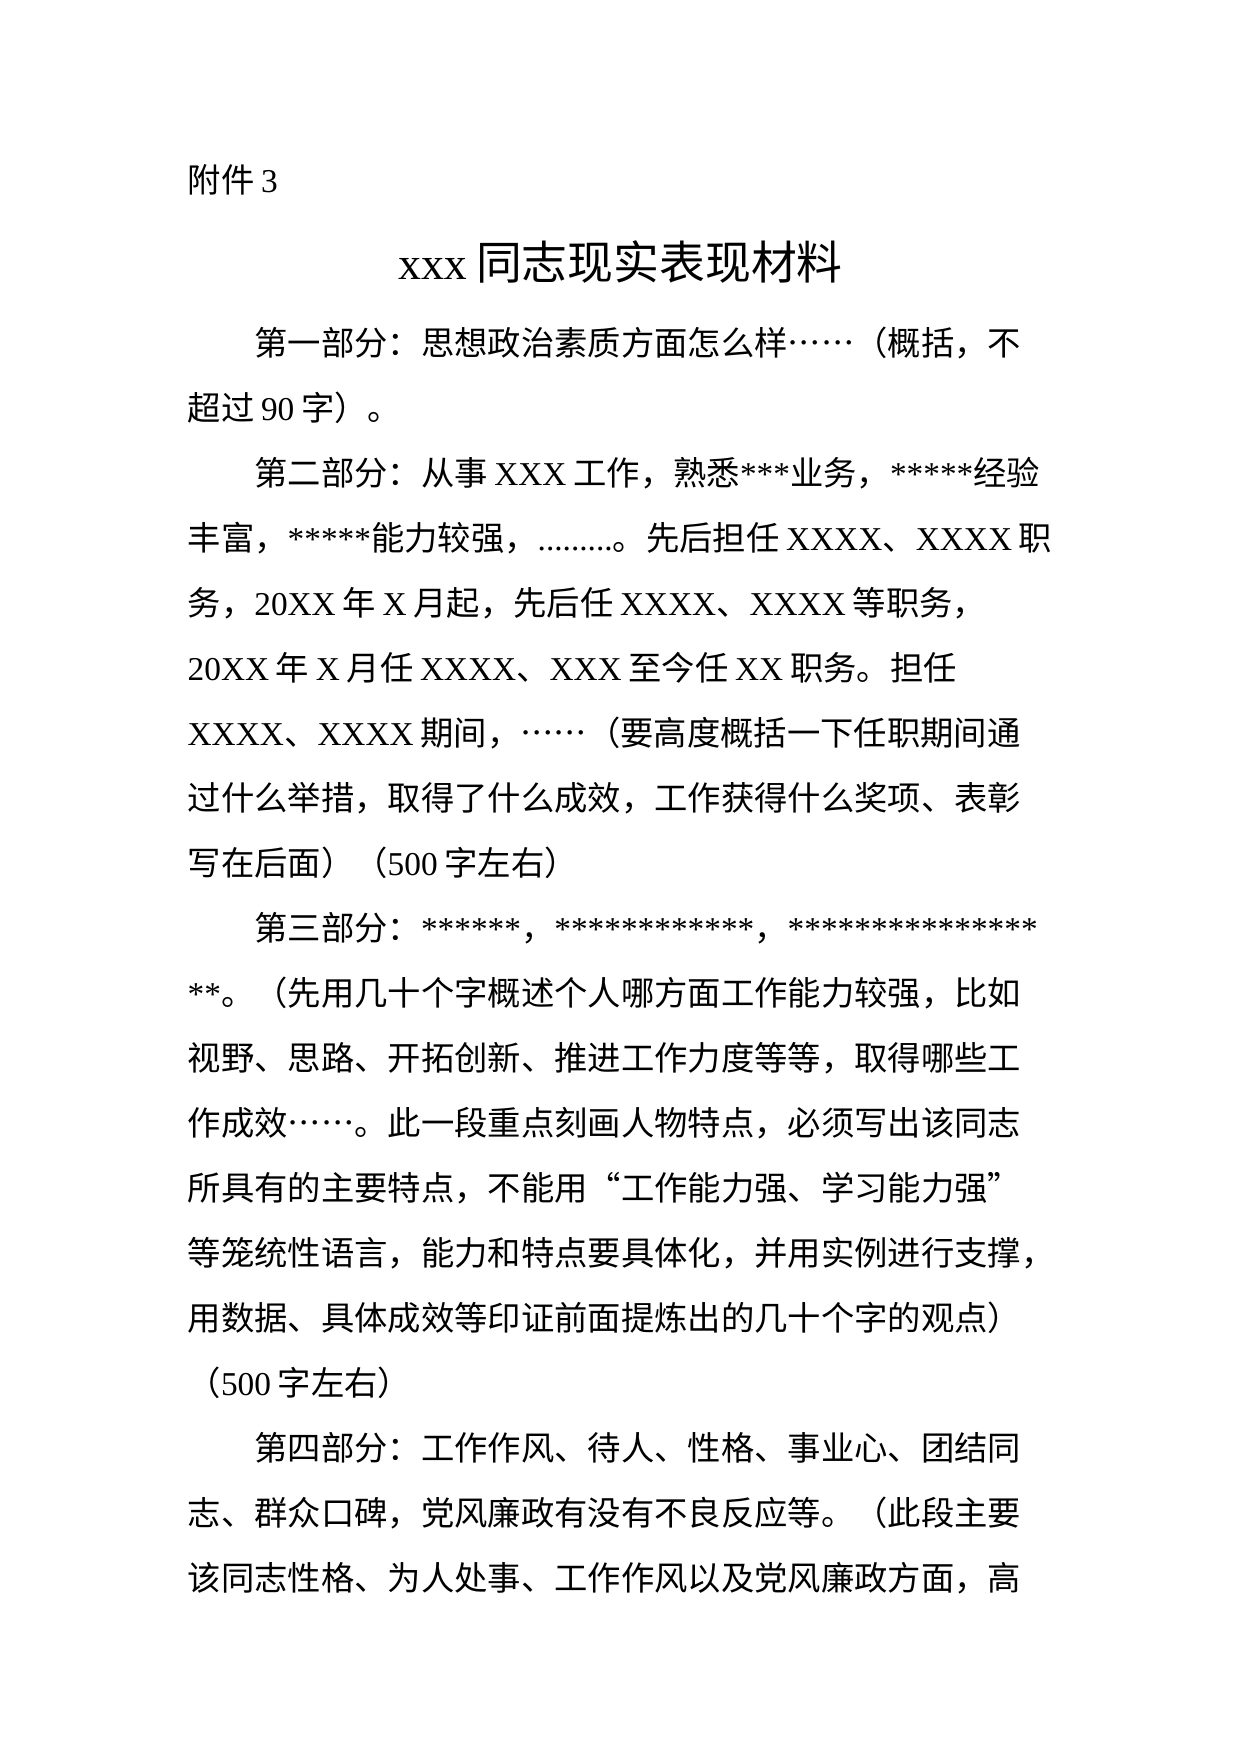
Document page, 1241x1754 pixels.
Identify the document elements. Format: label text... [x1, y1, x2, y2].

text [187, 1413, 1053, 1608]
text xxx同志现实表现材料 [187, 211, 1053, 308]
text 第二部分：从事XXX工作，熟悉***业务，*****经验丰富，*****能力较强，.........。先后担任XXXX、XXXX职务，20XX年X月起，先后任XXXX、XXXX等职务，20XX年X月任XXXX、XXX至今任XX职务。担任XXXX、XXXX期间，……（要高度概括一下任职期间通过什么举措，取得了什么成效，工作获得什么奖项、表彰写在后面）（500字左右） [187, 438, 1053, 893]
text 第三部分：******，************，*****************。（先用几十个字概述个人哪方面工作能力较强，比如视野、思路、开拓创新、推进工作力度等等，取得哪些工作成效……。此一段重点刻画人物特点，必须写出该同志所具有的主要特点，不能用“工作能力强、学习能力强”等笼统性语言，能力和特点要具体化，并用实例进行支撑，用数据、具体成效等印证前面提炼出的几十个字的观点）（500字左右） [187, 893, 1053, 1413]
text 第一部分：思想政治素质方面怎么样……（概括，不超过90字）。 [187, 308, 1053, 438]
text 附件3 [187, 146, 1053, 211]
